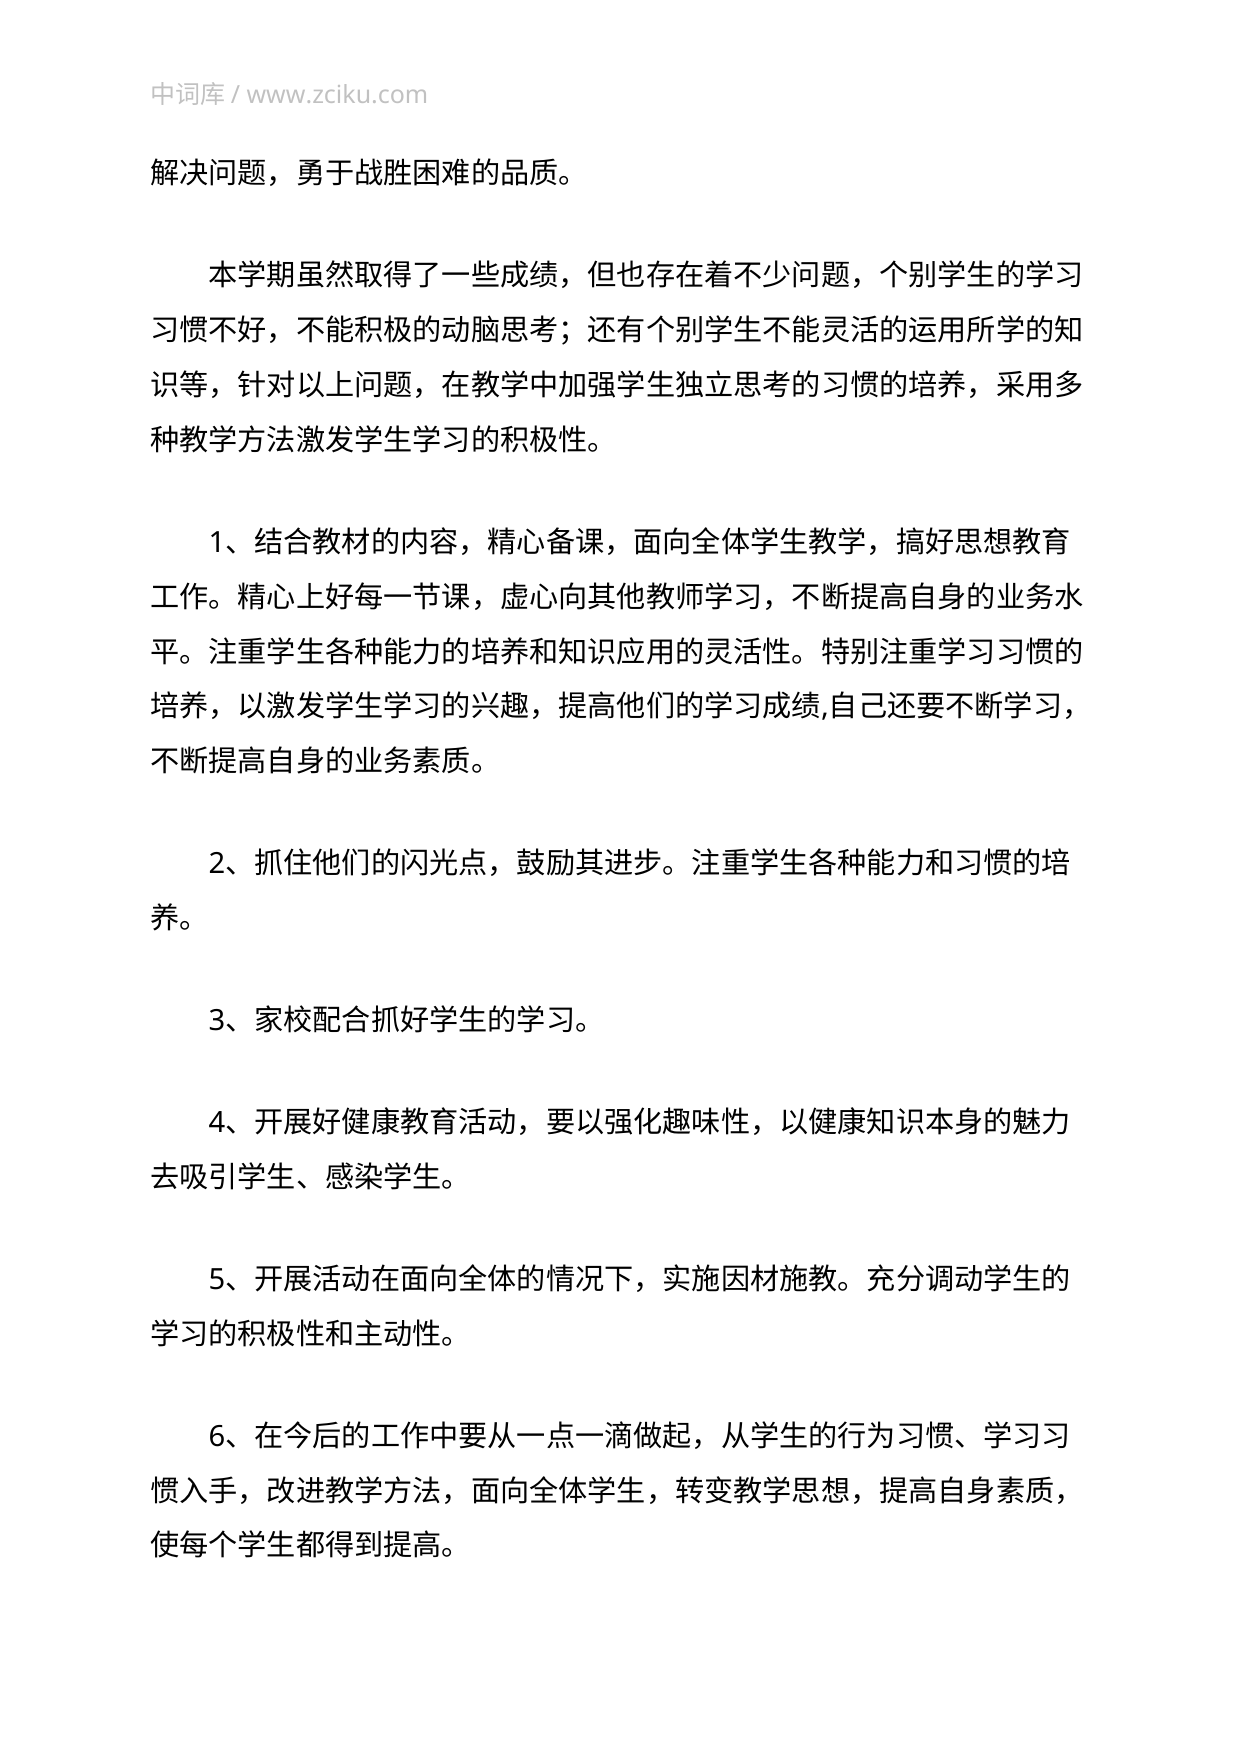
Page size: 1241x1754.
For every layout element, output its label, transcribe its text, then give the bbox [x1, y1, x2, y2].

text 3、家校配合抓好学生的学习。 [150, 997, 1090, 1039]
text 4、开展好健康教育活动，要以强化趣味性，以健康知识本身的魅力去吸引学生、感染学生。 [150, 1098, 1090, 1196]
text 本学期虽然取得了一些成绩，但也存在着不少问题，个别学生的学习习惯不好，不能积极的动脑思考；还有个别学生不能灵活的运用所学的知识等，针对以上问题，在教学中加强学生独立思考的习惯的培养，采用多种教学方法激发学生学习的积极性。 [150, 252, 1090, 459]
text 5、开展活动在面向全体的情况下，实施因材施教。充分调动学生的学习的积极性和主动性。 [150, 1255, 1090, 1353]
text 1、结合教材的内容，精心备课，面向全体学生教学，搞好思想教育工作。精心上好每一节课，虚心向其他教师学习，不断提高自身的业务水平。注重学生各种能力的培养和知识应用的灵活性。特别注重学习习惯的培养，以激发学生学习的兴趣，提高他们的学习成绩,自己还要不断学习，不断提高自身的业务素质。 [150, 518, 1090, 780]
text 2、抓住他们的闪光点，鼓励其进步。注重学生各种能力和习惯的培养。 [150, 840, 1090, 937]
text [150, 150, 1090, 192]
text 6、在今后的工作中要从一点一滴做起，从学生的行为习惯、学习习惯入手，改进教学方法，面向全体学生，转变教学思想，提高自身素质，使每个学生都得到提高。 [150, 1412, 1090, 1564]
